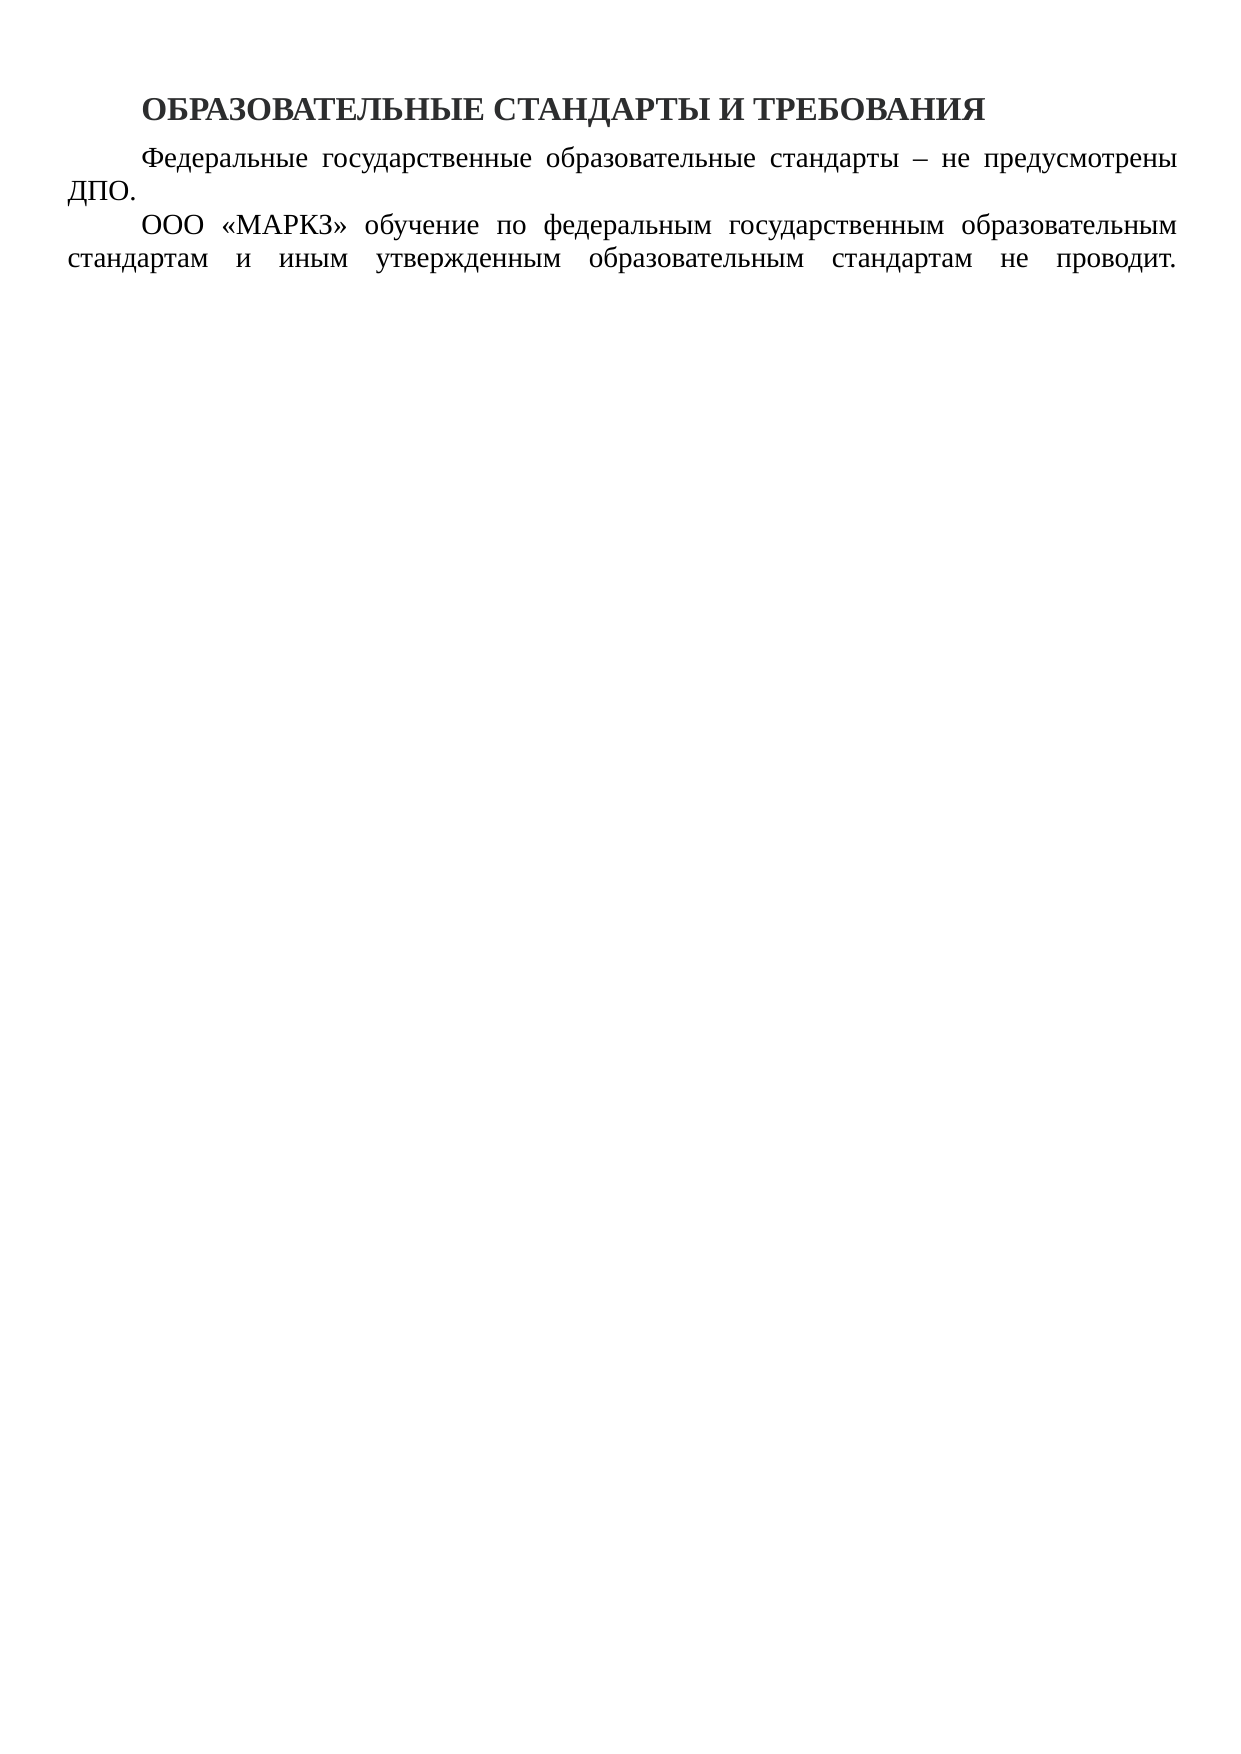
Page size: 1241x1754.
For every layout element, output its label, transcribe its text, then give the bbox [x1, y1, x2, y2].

text ООО «МАРКЗ» обучение по федеральным государственным образовательным стандартам и иным утвержденным образовательным стандартам не проводит. [67, 207, 1178, 303]
subtitle ОБРАЗОВАТЕЛЬНЫЕ СТАНДАРТЫ И ТРЕБОВАНИЯ [67, 89, 1178, 127]
text Федеральные государственные образовательные стандарты – не предусмотрены ДПО. [67, 140, 1178, 207]
